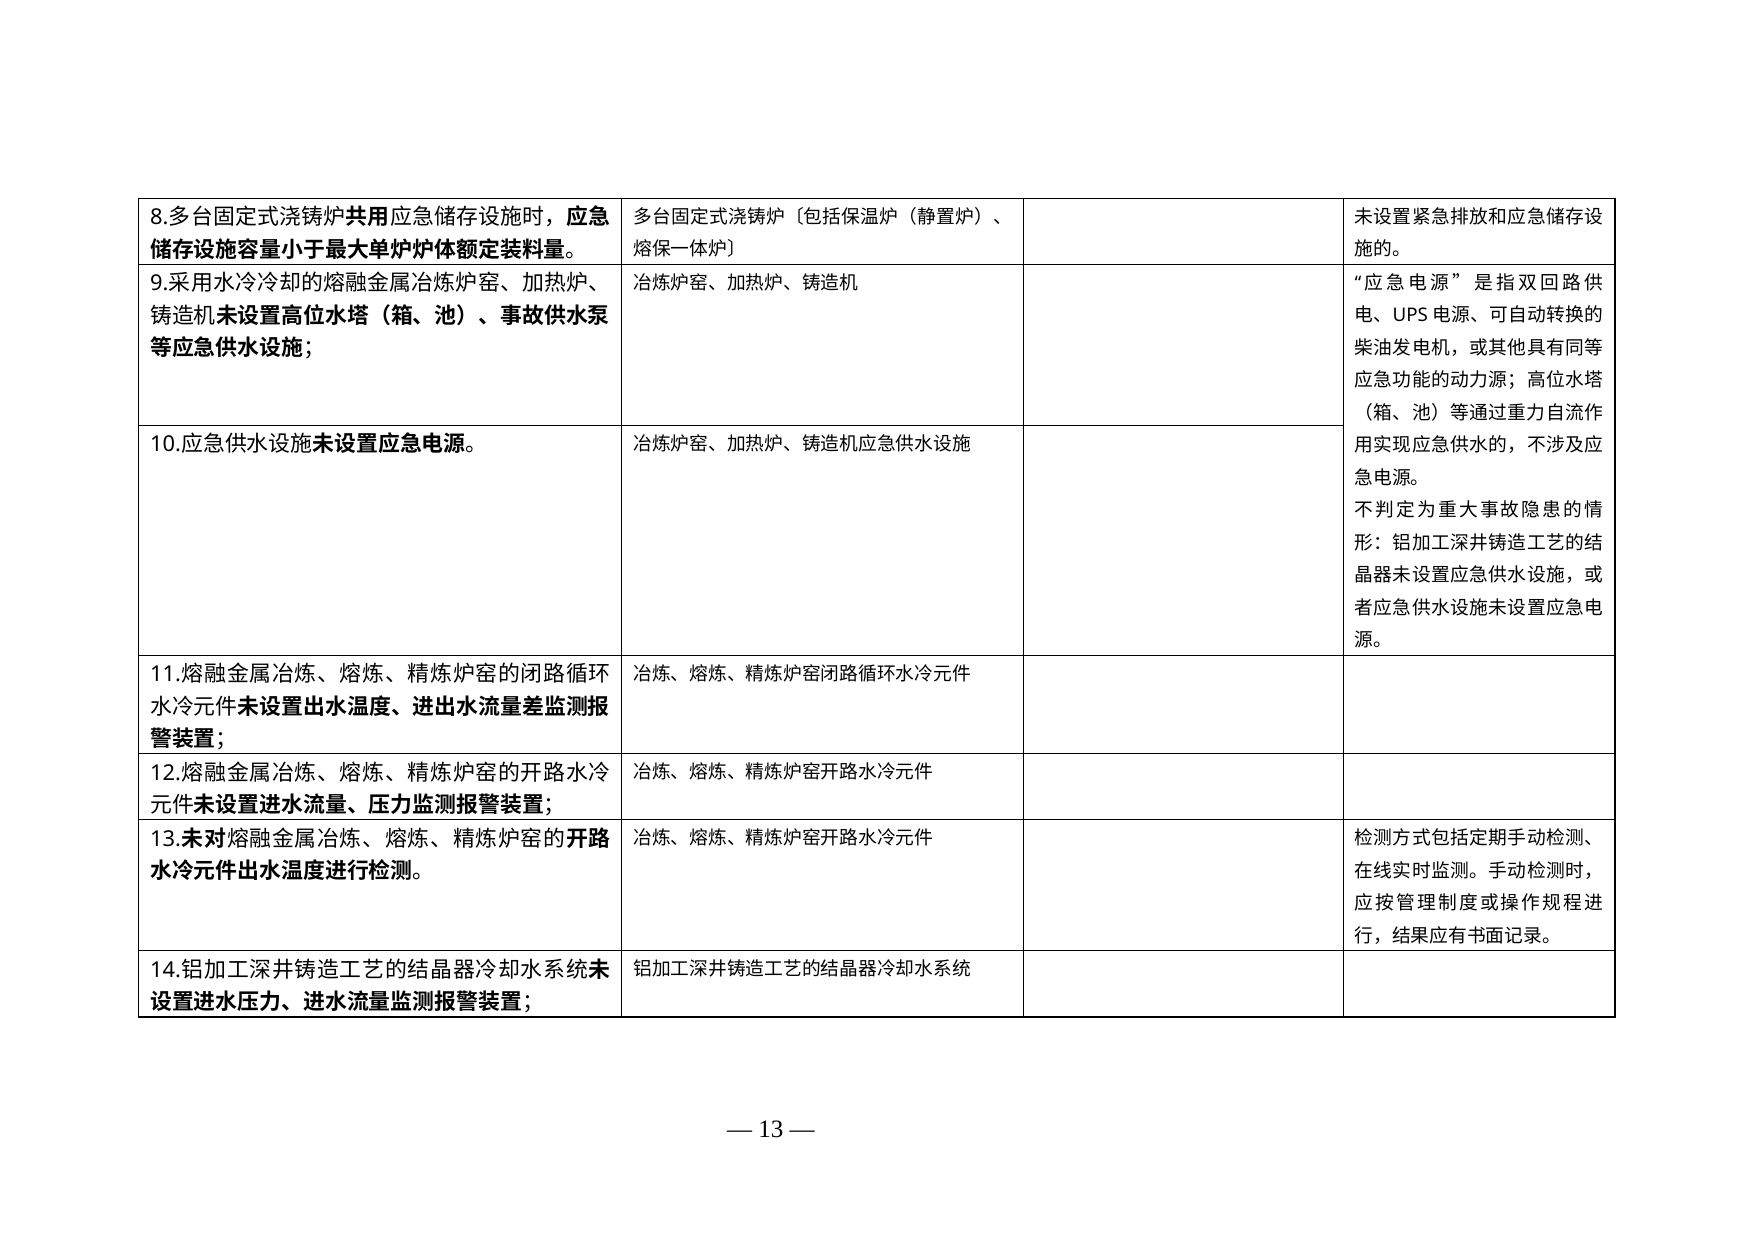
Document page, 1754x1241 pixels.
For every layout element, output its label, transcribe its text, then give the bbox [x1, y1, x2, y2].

table_cell 10.应急供水设施未设置应急电源。 [139, 426, 621, 655]
table_cell 冶炼、熔炼、精炼炉窑开路水冷元件 [622, 820, 1023, 950]
table_cell 冶炼炉窑、加热炉、铸造机应急供水设施 [622, 426, 1023, 655]
table_cell 检测方式包括定期手动检测、在线实时监测。手动检测时，应按管理制度或操作规程进行，结果应有书面记录。 [1344, 820, 1614, 950]
table_cell 12.熔融金属冶炼、熔炼、精炼炉窑的开路水冷元件未设置进水流量、压力监测报警装置； [139, 754, 621, 819]
table_cell [1024, 951, 1343, 1016]
table_cell 多台固定式浇铸炉〔包括保温炉（静置炉）、熔保一体炉〕 [622, 199, 1023, 264]
table_cell 13.未对熔融金属冶炼、熔炼、精炼炉窑的开路水冷元件出水温度进行检测。 [139, 820, 621, 950]
table_cell [1024, 199, 1343, 264]
table_cell [1024, 820, 1343, 950]
table_cell [1344, 754, 1614, 819]
table_cell [1024, 754, 1343, 819]
table_cell “应急电源”是指双回路供电、UPS电源、可自动转换的柴油发电机，或其他具有同等应急功能的动力源；高位水塔（箱、池）等通过重力自流作用实现应急供水的，不涉及应急电源。 不判定为重大事故隐患的情形：铝加工深井铸造工艺的结晶器未设置应急供水设施，或者应急供水设施未设置应急电源。 [1344, 265, 1614, 655]
table_cell [1344, 951, 1614, 1016]
table_cell 冶炼、熔炼、精炼炉窑开路水冷元件 [622, 754, 1023, 819]
table_cell 11.熔融金属冶炼、熔炼、精炼炉窑的闭路循环水冷元件未设置出水温度、进出水流量差监测报警装置； [139, 656, 621, 753]
table_cell 铝加工深井铸造工艺的结晶器冷却水系统 [622, 951, 1023, 1016]
table_cell [1024, 656, 1343, 753]
table_cell 14.铝加工深井铸造工艺的结晶器冷却水系统未设置进水压力、进水流量监测报警装置； [139, 951, 621, 1016]
table_cell 冶炼、熔炼、精炼炉窑闭路循环水冷元件 [622, 656, 1023, 753]
table_cell [1024, 265, 1343, 425]
table_cell [1024, 426, 1343, 655]
table_cell 8.多台固定式浇铸炉共用应急储存设施时，应急储存设施容量小于最大单炉炉体额定装料量。 [139, 199, 621, 264]
table_cell 冶炼炉窑、加热炉、铸造机 [622, 265, 1023, 425]
table_cell 9.采用水冷冷却的熔融金属冶炼炉窑、加热炉、铸造机未设置高位水塔（箱、池）、事故供水泵等应急供水设施； [139, 265, 621, 425]
table_cell [1344, 656, 1614, 753]
